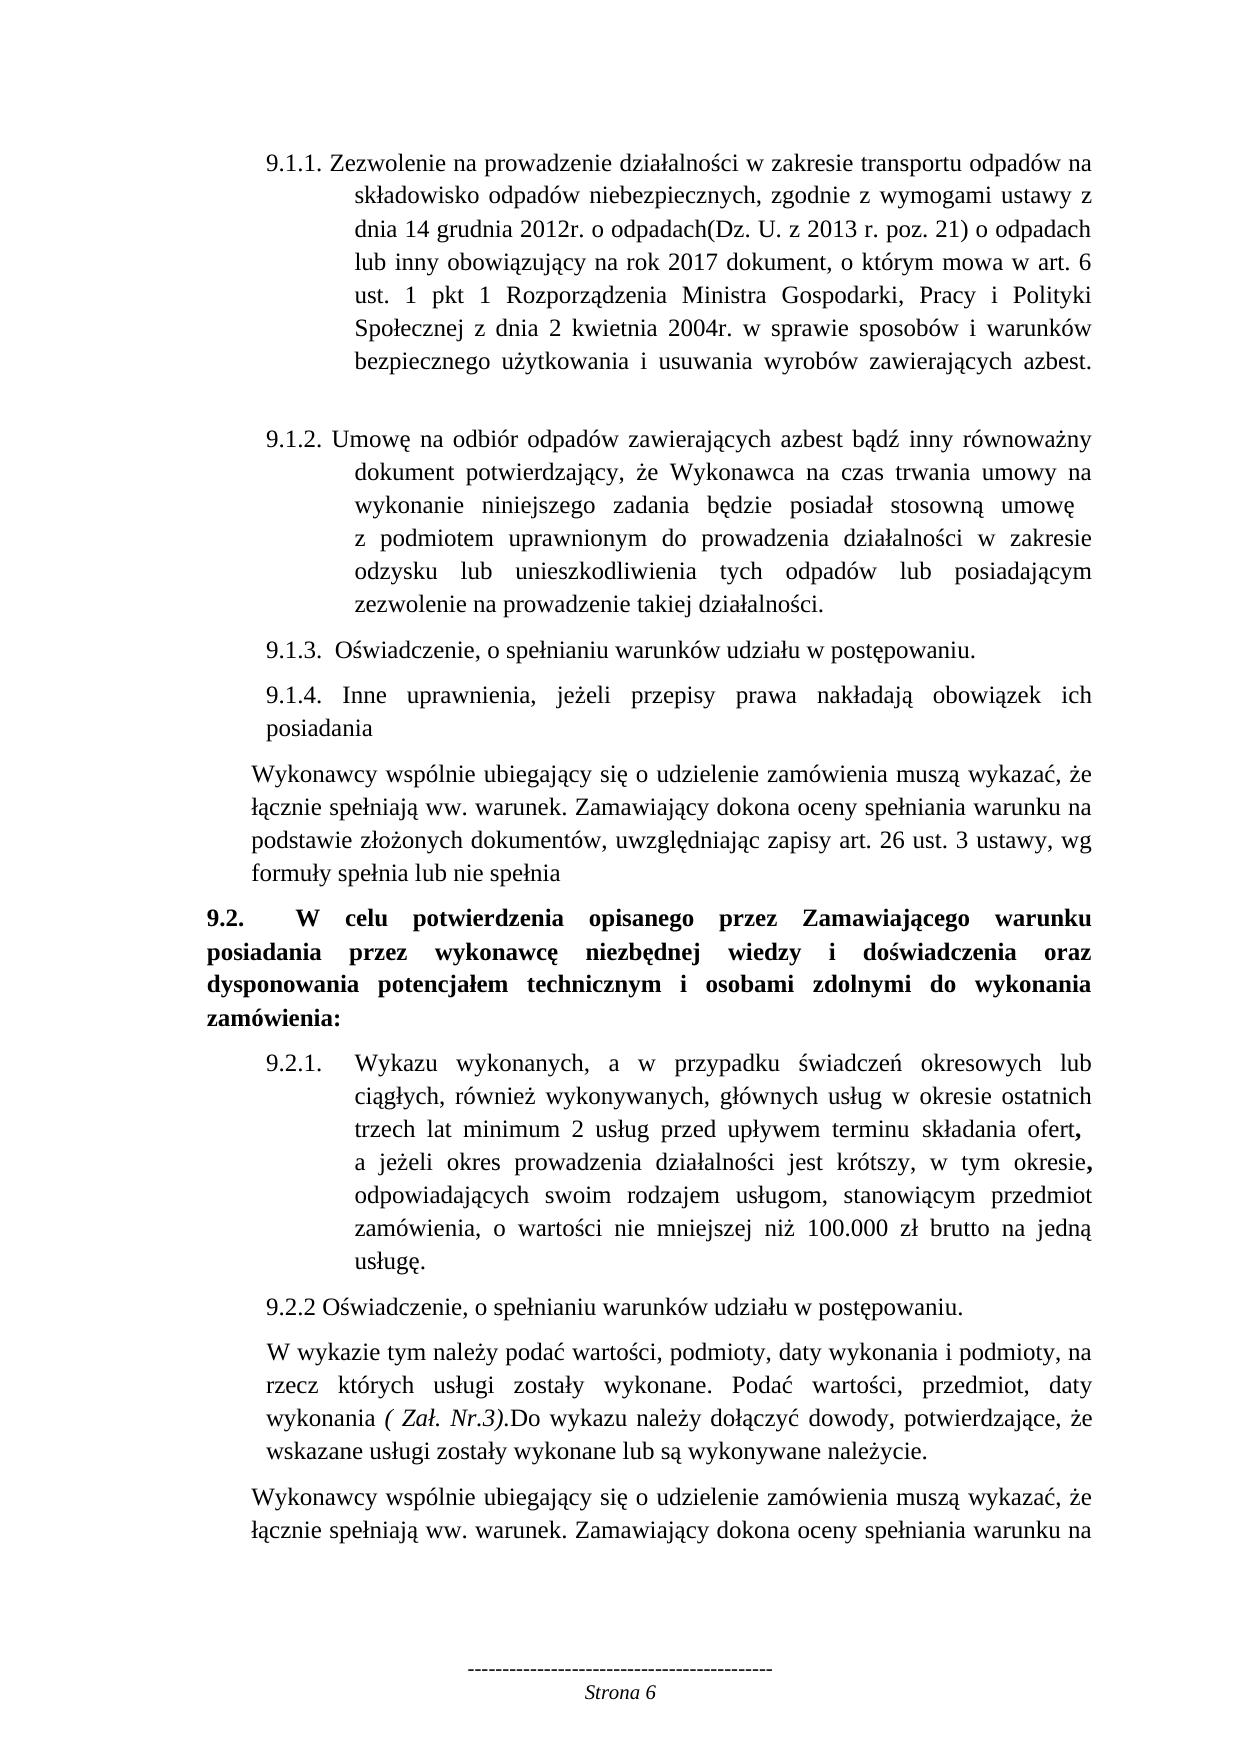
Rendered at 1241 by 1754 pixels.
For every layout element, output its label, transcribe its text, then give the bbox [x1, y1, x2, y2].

text W wykazie tym należy podać wartości, podmioty, daty wykonania i podmioty, na rzecz których usługi zostały wykonane. Podać wartości, przedmiot, daty wykonania ( Zał. Nr.3).Do wykazu należy dołączyć dowody, potwierdzające, że wskazane usługi zostały wykonane lub są wykonywane należycie. [266, 1337, 1093, 1465]
text 9.2. W celu potwierdzenia opisanego przez Zamawiającego warunku posiadania przez wykonawcę niezbędnej wiedzy i doświadczenia oraz dysponowania potencjałem technicznym i osobami zdolnymi do wykonania zamówienia: [207, 903, 1093, 1031]
text 9.2.2 Oświadczenie, o spełnianiu warunków udziału w postępowaniu. [266, 1292, 1093, 1321]
text 9.1.2. Umowę na odbiór odpadów zawierających azbest bądź inny równoważny dokument potwierdzający, że Wykonawca na czas trwania umowy na wykonanie niniejszego zadania będzie posiadał stosowną umowę z podmiotem uprawnionym do prowadzenia działalności w zakresie odzysku lub unieszkodliwienia tych odpadów lub posiadającym zezwolenie na prowadzenie takiej działalności. [266, 424, 1093, 618]
text 9.2.1. Wykazu wykonanych, a w przypadku świadczeń okresowych lub ciągłych, również wykonywanych, głównych usług w okresie ostatnich trzech lat minimum 2 usług przed upływem terminu składania ofert, a jeżeli okres prowadzenia działalności jest krótszy, w tym okresie, odpowiadających swoim rodzajem usługom, stanowiącym przedmiot zamówienia, o wartości nie mniejszej niż 100.000 zł brutto na jedną usługę. [266, 1048, 1093, 1275]
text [251, 1482, 1093, 1544]
text 9.1.1. Zezwolenie na prowadzenie działalności w zakresie transportu odpadów na składowisko odpadów niebezpiecznych, zgodnie z wymogami ustawy z dnia 14 grudnia 2012r. o odpadach(Dz. U. z 2013 r. poz. 21) o odpadach lub inny obowiązujący na rok 2017 dokument, o którym mowa w art. 6 ust. 1 pkt 1 Rozporządzenia Ministra Gospodarki, Pracy i Polityki Społecznej z dnia 2 kwietnia 2004r. w sprawie sposobów i warunków bezpiecznego użytkowania i usuwania wyrobów zawierających azbest. [266, 148, 1093, 407]
text 9.1.4. Inne uprawnienia, jeżeli przepisy prawa nakładają obowiązek ich posiadania [266, 680, 1093, 742]
text Wykonawcy wspólnie ubiegający się o udzielenie zamówienia muszą wykazać, że łącznie spełniają ww. warunek. Zamawiający dokona oceny spełniania warunku na podstawie złożonych dokumentów, uwzględniając zapisy art. 26 ust. 3 ustawy, wg formuły spełnia lub nie spełnia [251, 759, 1093, 887]
text 9.1.3. Oświadczenie, o spełnianiu warunków udziału w postępowaniu. [148, 635, 1093, 664]
